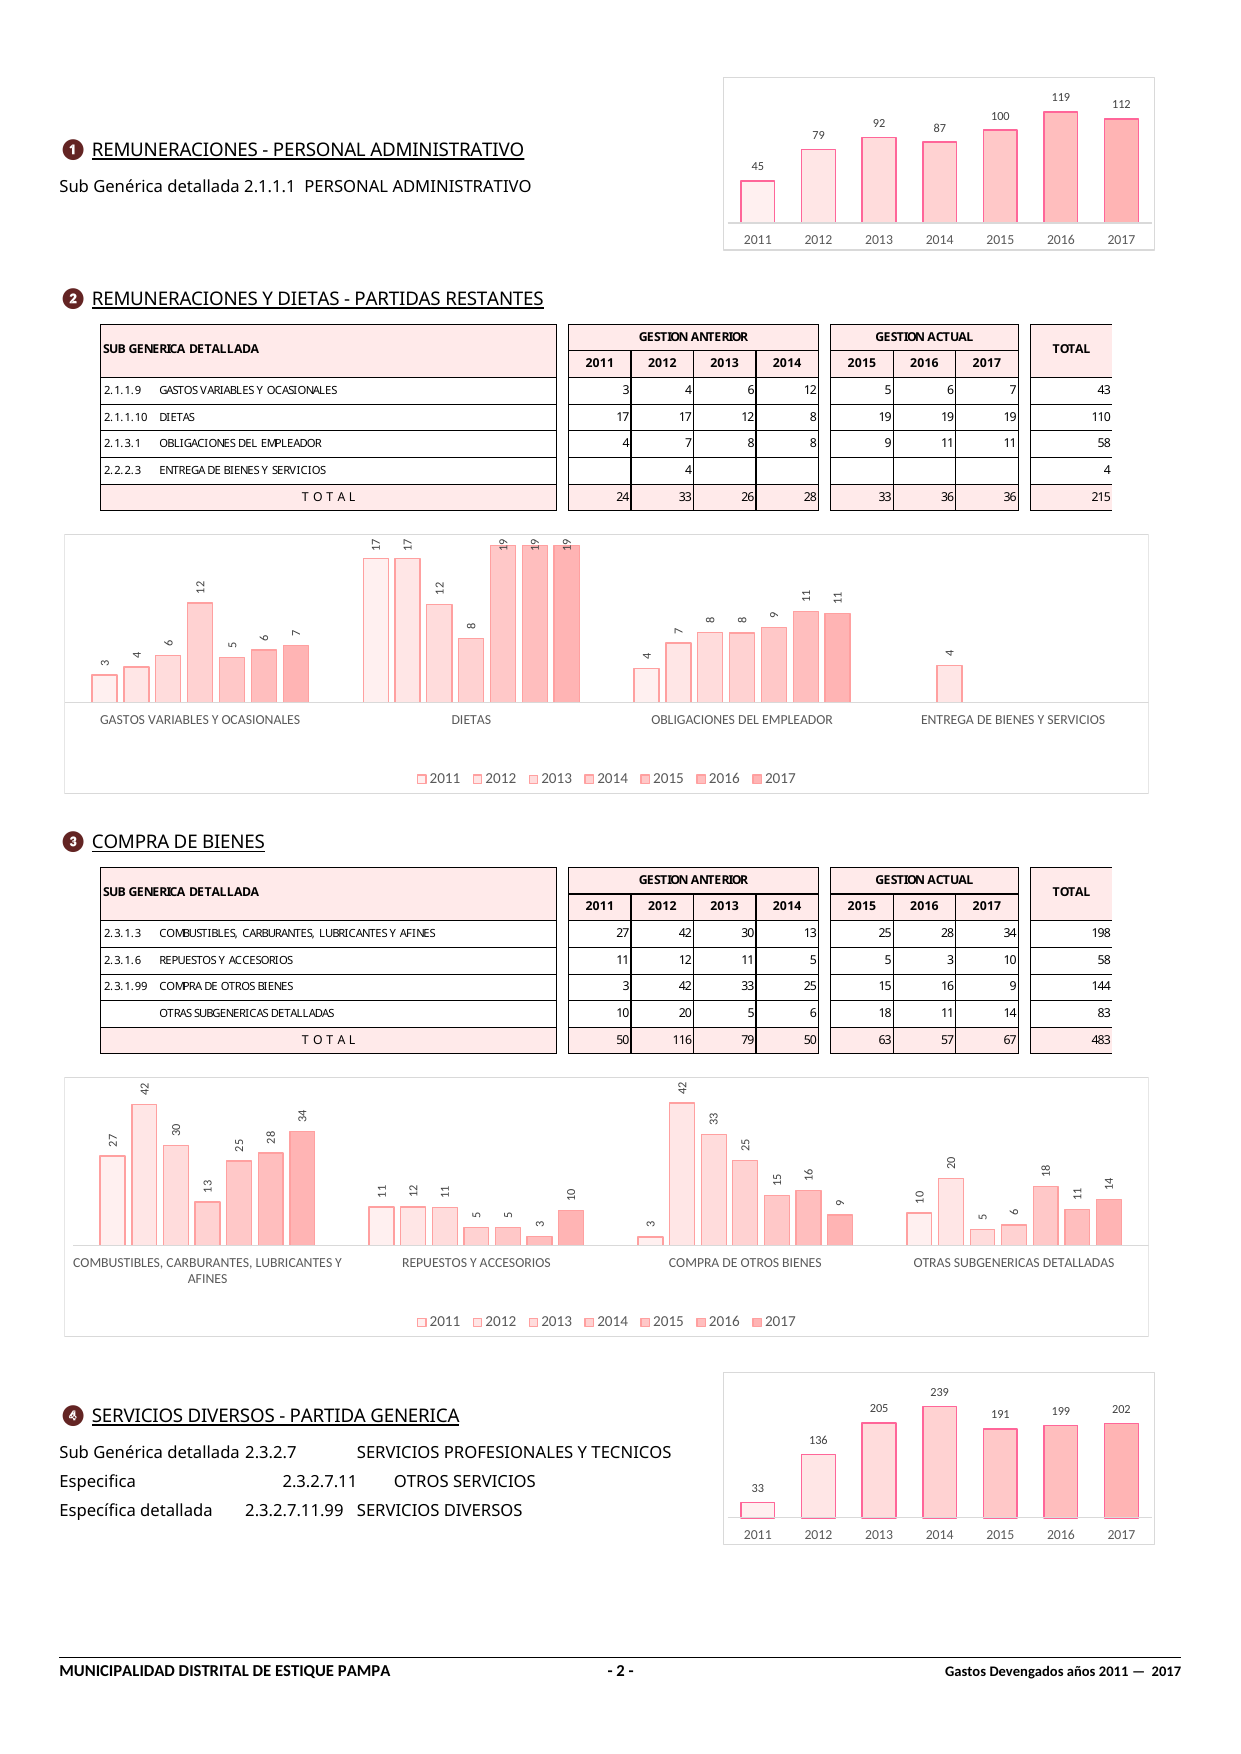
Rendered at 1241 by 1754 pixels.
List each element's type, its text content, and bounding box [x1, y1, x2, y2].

table_header [703, 71, 1174, 257]
table_header [703, 1366, 1174, 1551]
table_header ❹ SERVICIOS DIVERSOS - PARTIDA GENERICA Sub Genérica detallada 2.3.2.7 SERVICIOS PROFESIONALES Y TECNICOS Especifica 2.3.2.7.11 OTROS SERVICIOS Específica detallada 2.3.2.7.11.99 SERVICIOS DIVERSOS [39, 1366, 702, 1551]
table_header ❷ REMUNERACIONES Y DIETAS - PARTIDAS RESTANTES [39, 279, 1174, 800]
table_header ❶ REMUNERACIONES - PERSONAL ADMINISTRATIVO Sub Genérica detallada 2.1.1.1 PERSONAL ADMINISTRATIVO [39, 71, 702, 257]
table_header ❸ COMPRA DE BIENES [39, 823, 1174, 1343]
